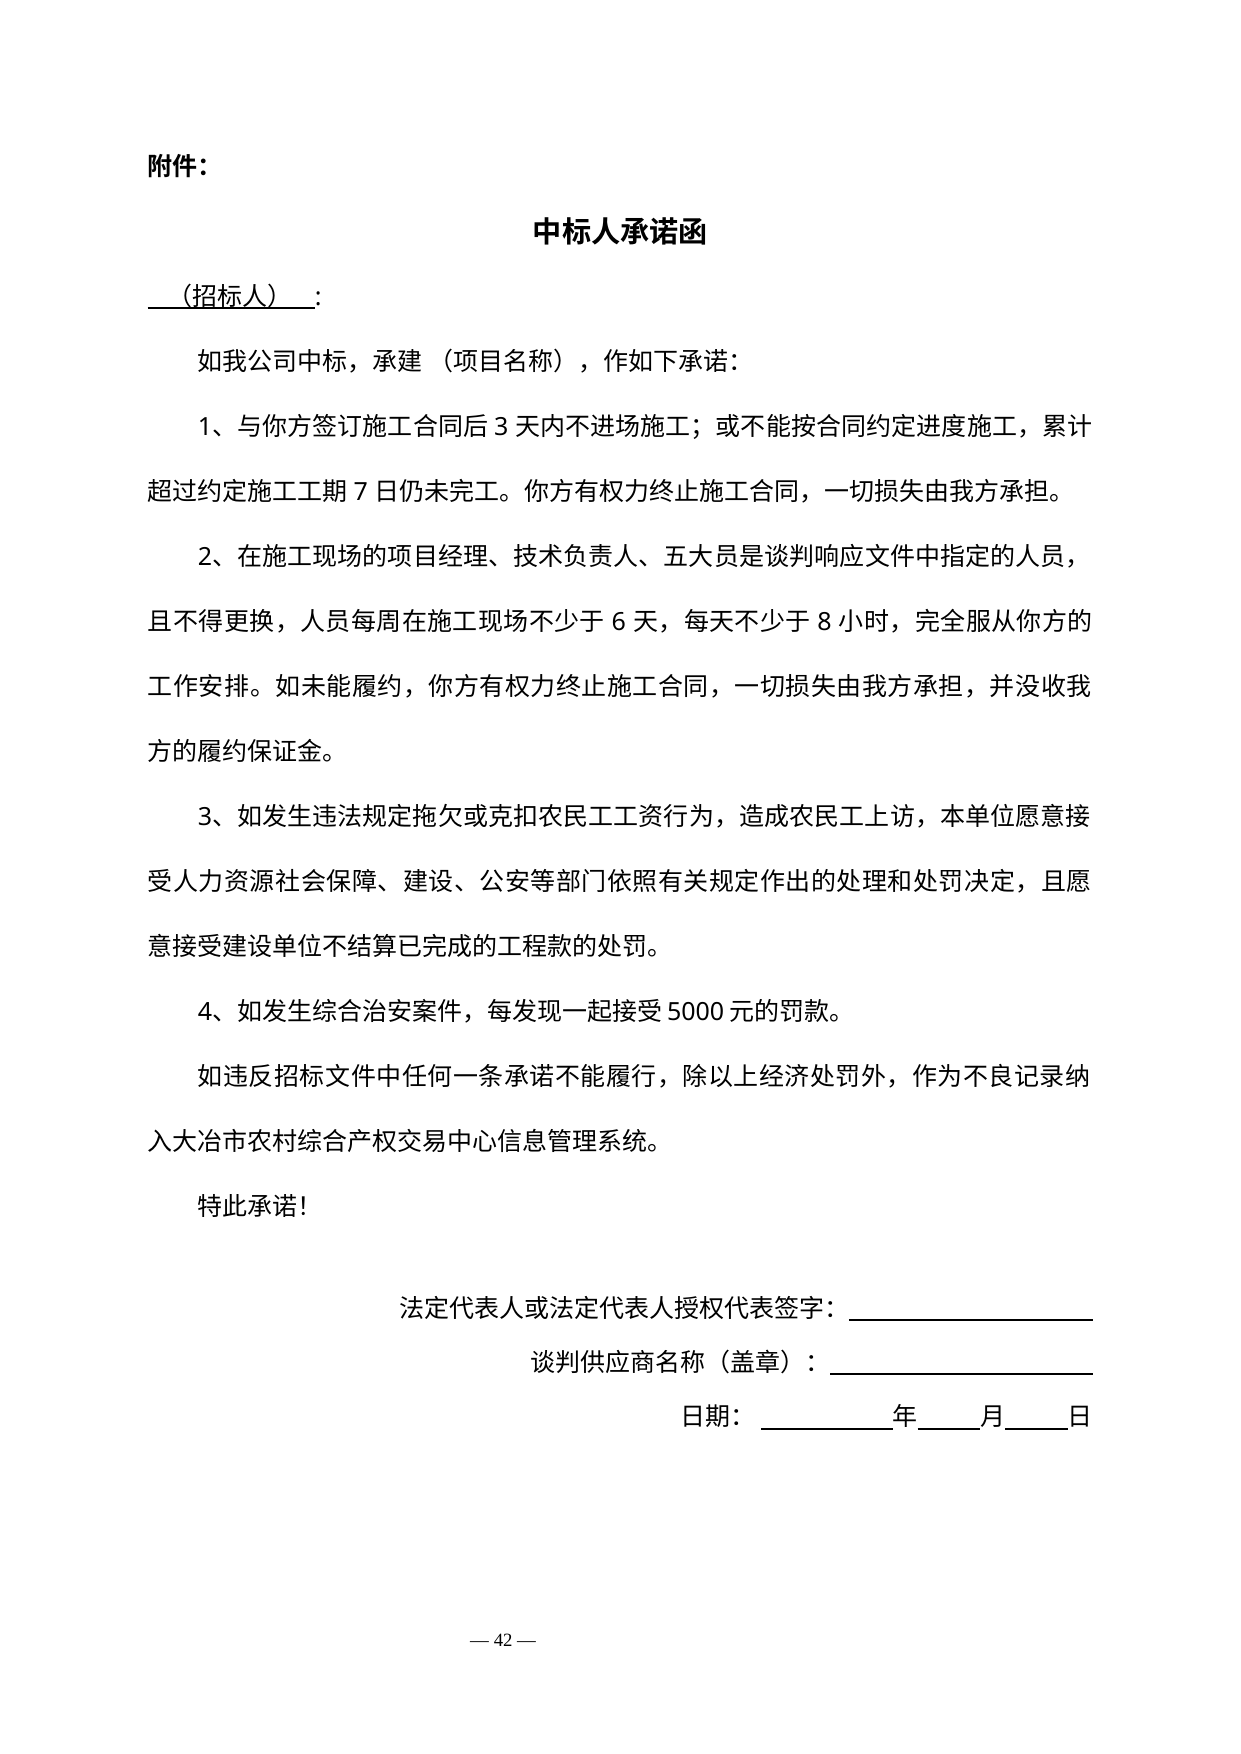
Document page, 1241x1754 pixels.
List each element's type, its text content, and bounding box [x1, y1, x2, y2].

text 2、在施工现场的项目经理、技术负责人、五大员是谈判响应文件中指定的人员，且不得更换，人员每周在施工现场不少于 6 天，每天不少于 8 小时，完全服从你方的工作安排。如未能履约，你方有权力终止施工合同，一切损失由我方承担，并没收我方的履约保证金。 [148, 522, 1093, 782]
text 特此承诺！ [148, 1172, 1093, 1237]
text 中标人承诺函 [148, 197, 1093, 262]
text 如我公司中标，承建 （项目名称），作如下承诺： [148, 327, 1093, 392]
text 法定代表人或法定代表人授权代表签字： [148, 1288, 1093, 1324]
text 3、如发生违法规定拖欠或克扣农民工工资行为，造成农民工上访，本单位愿意接受人力资源社会保障、建设、公安等部门依照有关规定作出的处理和处罚决定，且愿意接受建设单位不结算已完成的工程款的处罚。 [148, 782, 1093, 977]
text 4、如发生综合治安案件，每发现一起接受5000元的罚款。 [148, 977, 1093, 1042]
text 谈判供应商名称（盖章）： [148, 1342, 1093, 1379]
text 如违反招标文件中任何一条承诺不能履行，除以上经济处罚外，作为不良记录纳入大冶市农村综合产权交易中心信息管理系统。 [148, 1042, 1093, 1172]
text （招标人） : [148, 262, 1093, 327]
text 日期： 年 月 日 [148, 1397, 1093, 1433]
text 附件： [148, 132, 1093, 197]
text 1、与你方签订施工合同后 3 天内不进场施工；或不能按合同约定进度施工，累计超过约定施工工期 7 日仍未完工。你方有权力终止施工合同，一切损失由我方承担。 [148, 392, 1093, 522]
